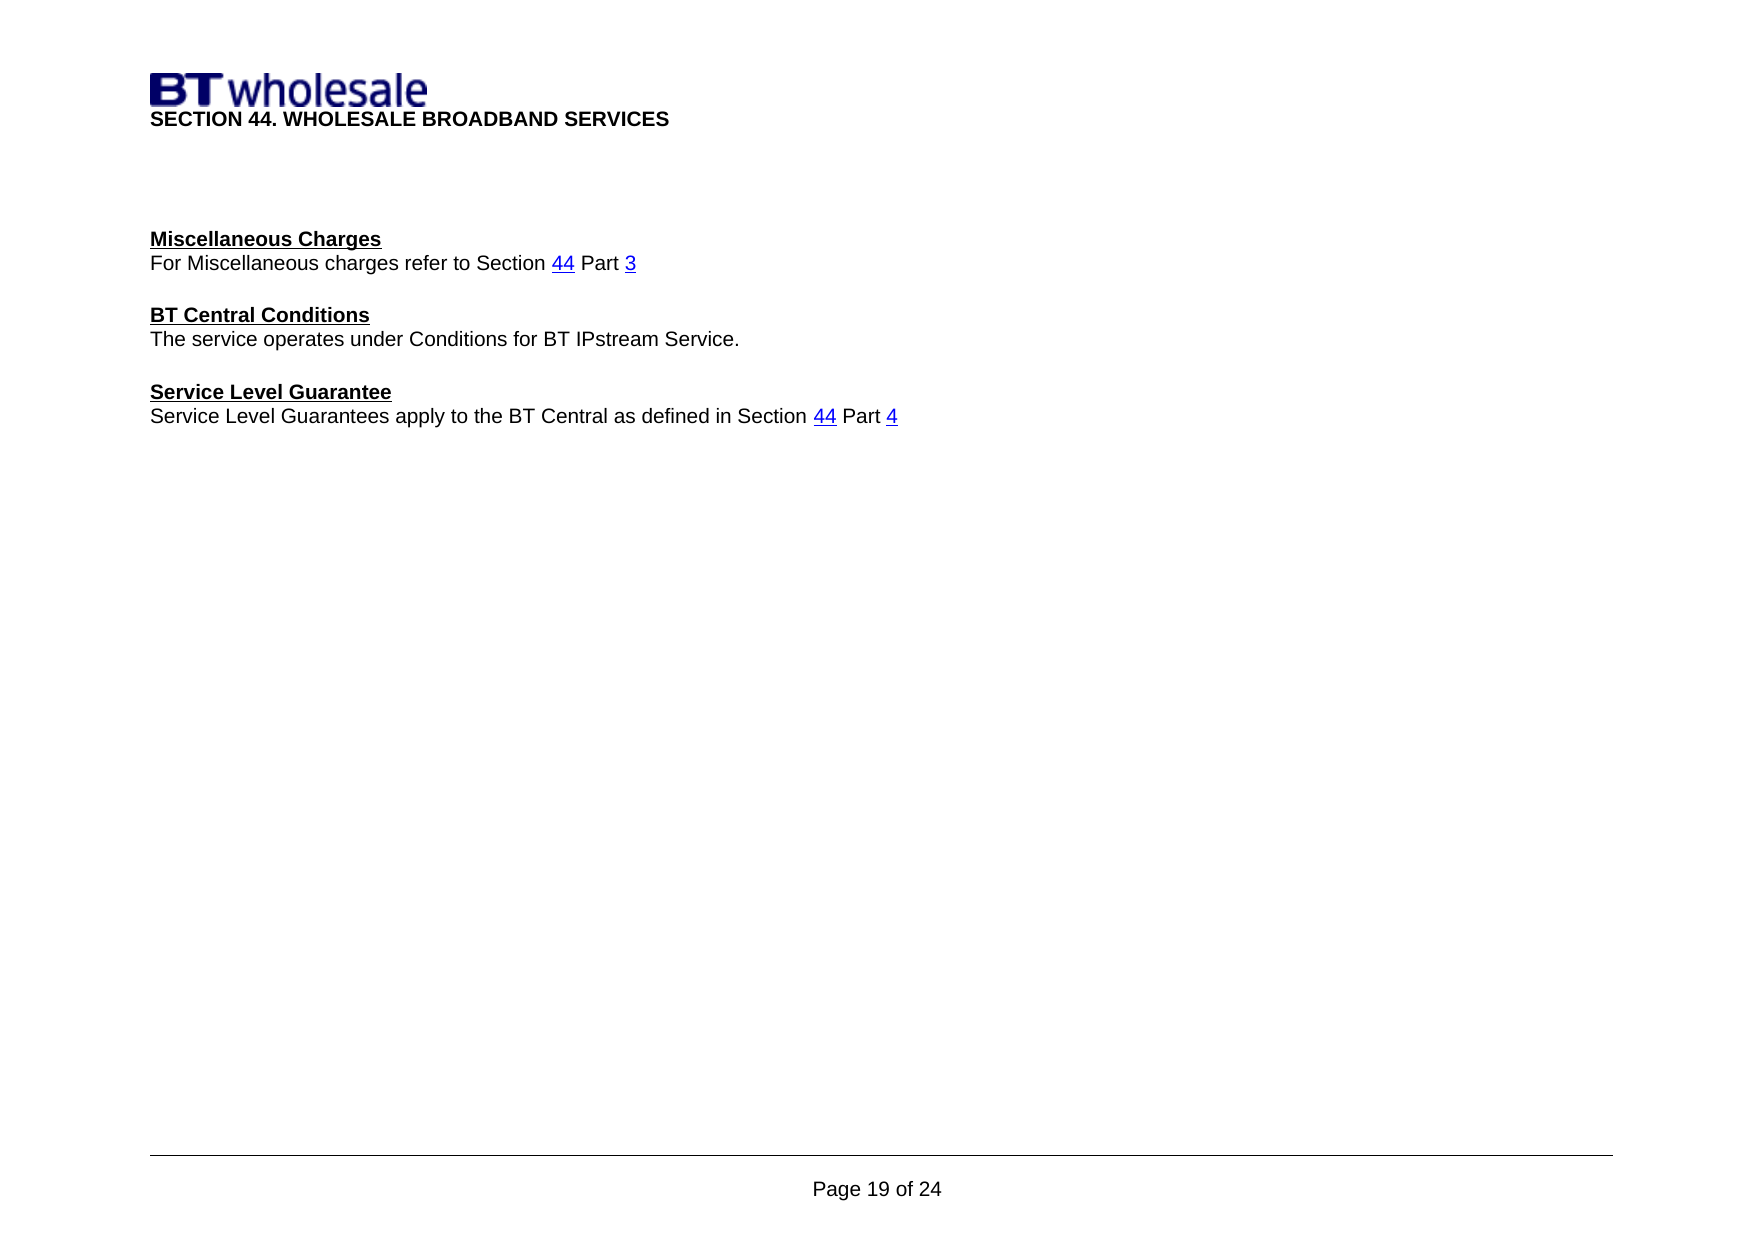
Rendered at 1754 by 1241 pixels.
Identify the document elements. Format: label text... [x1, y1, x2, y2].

text BT Central Conditions [150, 303, 1604, 327]
text Service Level Guarantees apply to the BT Central as defined in Section 44 Part 4 [150, 404, 1604, 428]
text Service Level Guarantee [150, 380, 1604, 404]
picture [150, 73, 427, 107]
text The service operates under Conditions for BT IPstream Service. [150, 327, 1604, 380]
text Miscellaneous Charges [150, 227, 1604, 251]
text For Miscellaneous charges refer to Section 44 Part 3 [150, 251, 1604, 274]
